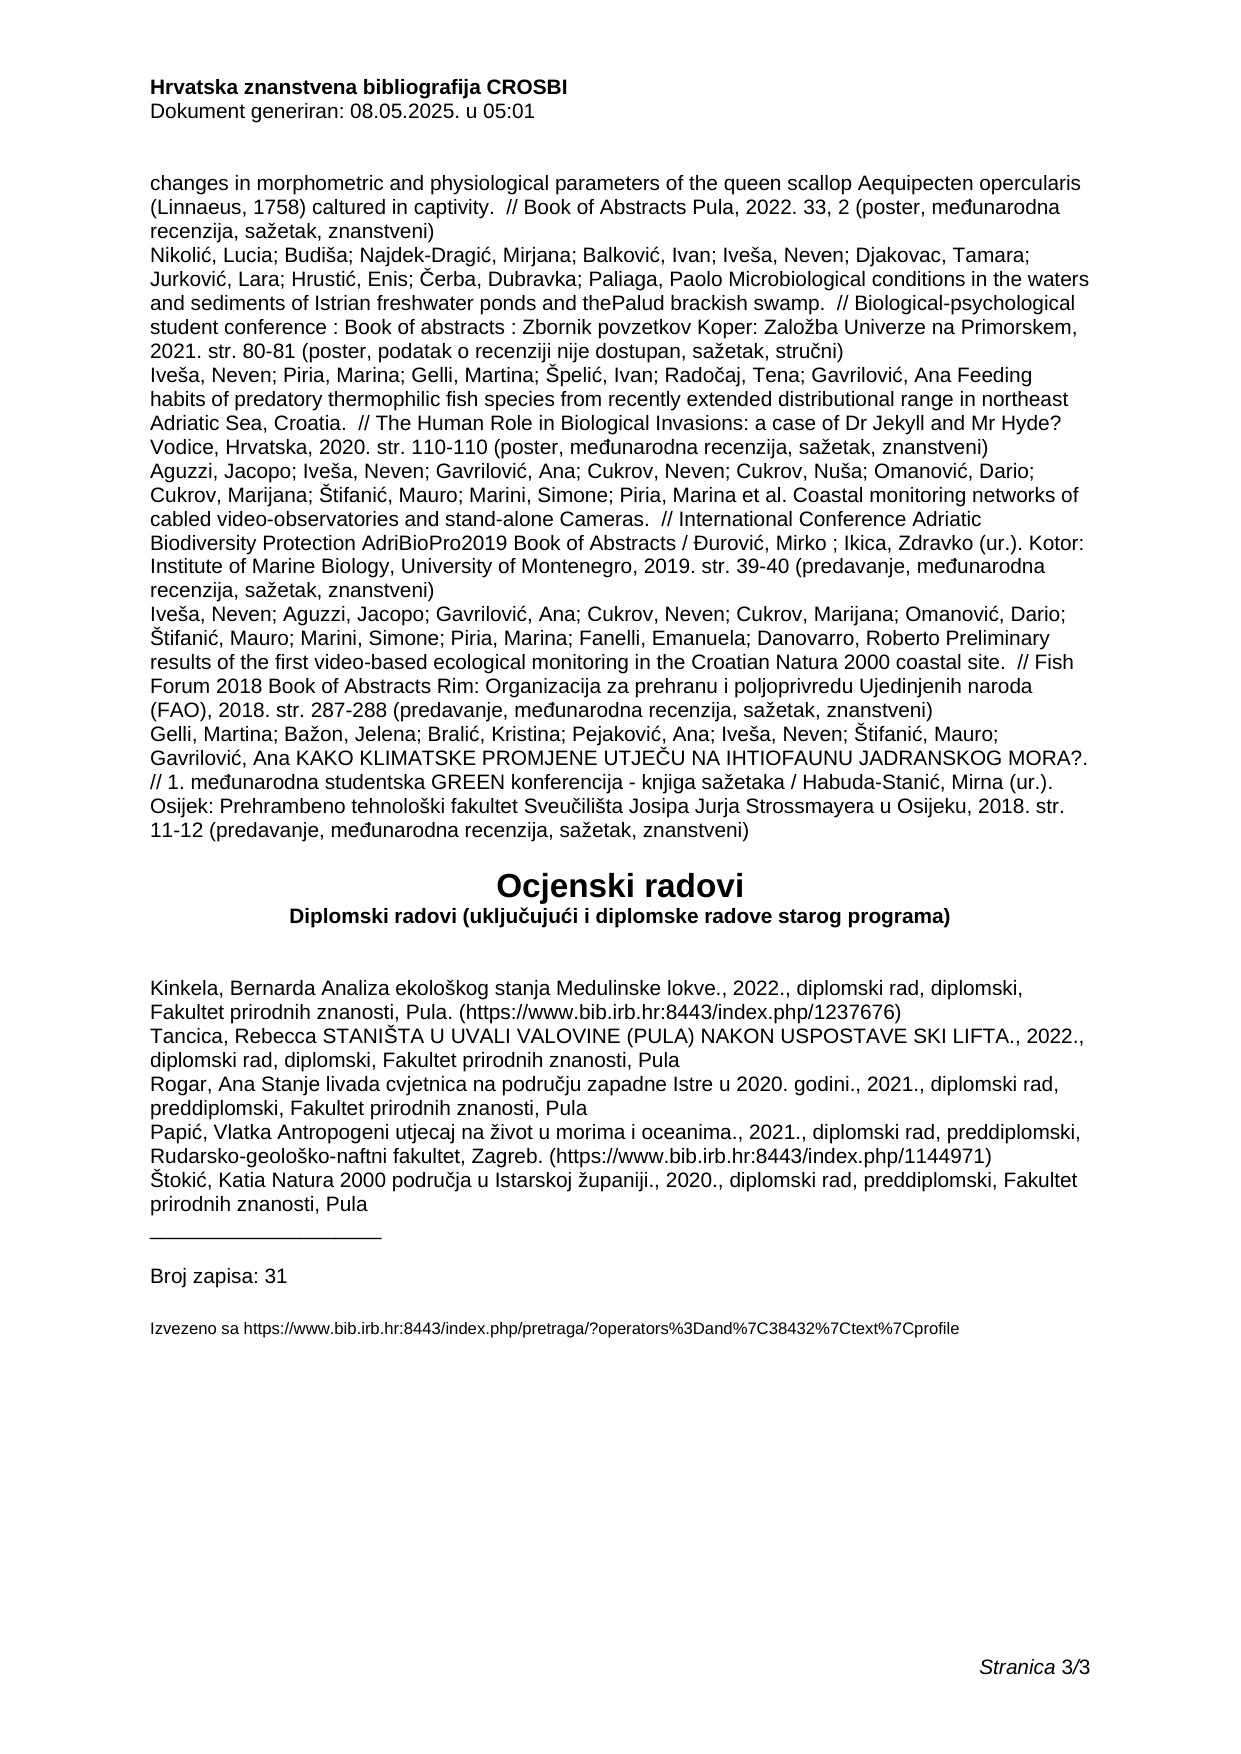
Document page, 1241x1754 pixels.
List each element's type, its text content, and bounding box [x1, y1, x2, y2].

text Izvezeno sa https://www.bib.irb.hr:8443/index.php/pretraga/?operators%3Dand%7C38432%7Ctext%7Cprofile [150, 1319, 1090, 1338]
text ____________________ [150, 1216, 1090, 1240]
text Kinkela, Bernarda [150, 976, 1090, 1024]
text Aguzzi, Jacopo; Iveša, Neven; Gavrilović, Ana; Cukrov, Neven; Cukrov, Nuša; Omanović, Dario; Cukrov, Marijana; Štifanić, Mauro; Marini, Simone; Piria, Marina et al. [150, 458, 1090, 602]
subtitle Diplomski radovi (uključujući i diplomske radove starog programa) [150, 904, 1090, 928]
text Rogar, Ana [150, 1072, 1090, 1120]
text Iveša, Neven; Aguzzi, Jacopo; Gavrilović, Ana; Cukrov, Neven; Cukrov, Marijana; Omanović, Dario; Štifanić, Mauro; Marini, Simone; Piria, Marina; Fanelli, Emanuela; Danovarro, Roberto [150, 602, 1090, 722]
text Štokić, Katia [150, 1168, 1090, 1216]
text Iveša, Neven; Piria, Marina; Gelli, Martina; Špelić, Ivan; Radočaj, Tena; Gavrilović, Ana [150, 363, 1090, 458]
text Nikolić, Lucia; Budiša; Najdek-Dragić, Mirjana; Balković, Ivan; Iveša, Neven; Djakovac, Tamara; Jurković, Lara; Hrustić, Enis; Čerba, Dubravka; Paliaga, Paolo [150, 243, 1090, 363]
text Gelli, Martina; Bažon, Jelena; Bralić, Kristina; Pejaković, Ana; Iveša, Neven; Štifanić, Mauro; Gavrilović, Ana [150, 722, 1090, 842]
text Tancica, Rebecca [150, 1024, 1090, 1072]
subtitle Ocjenski radovi [150, 866, 1090, 904]
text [150, 171, 1090, 243]
text Papić, Vlatka [150, 1120, 1090, 1168]
text Broj zapisa: 31 [150, 1264, 1090, 1288]
